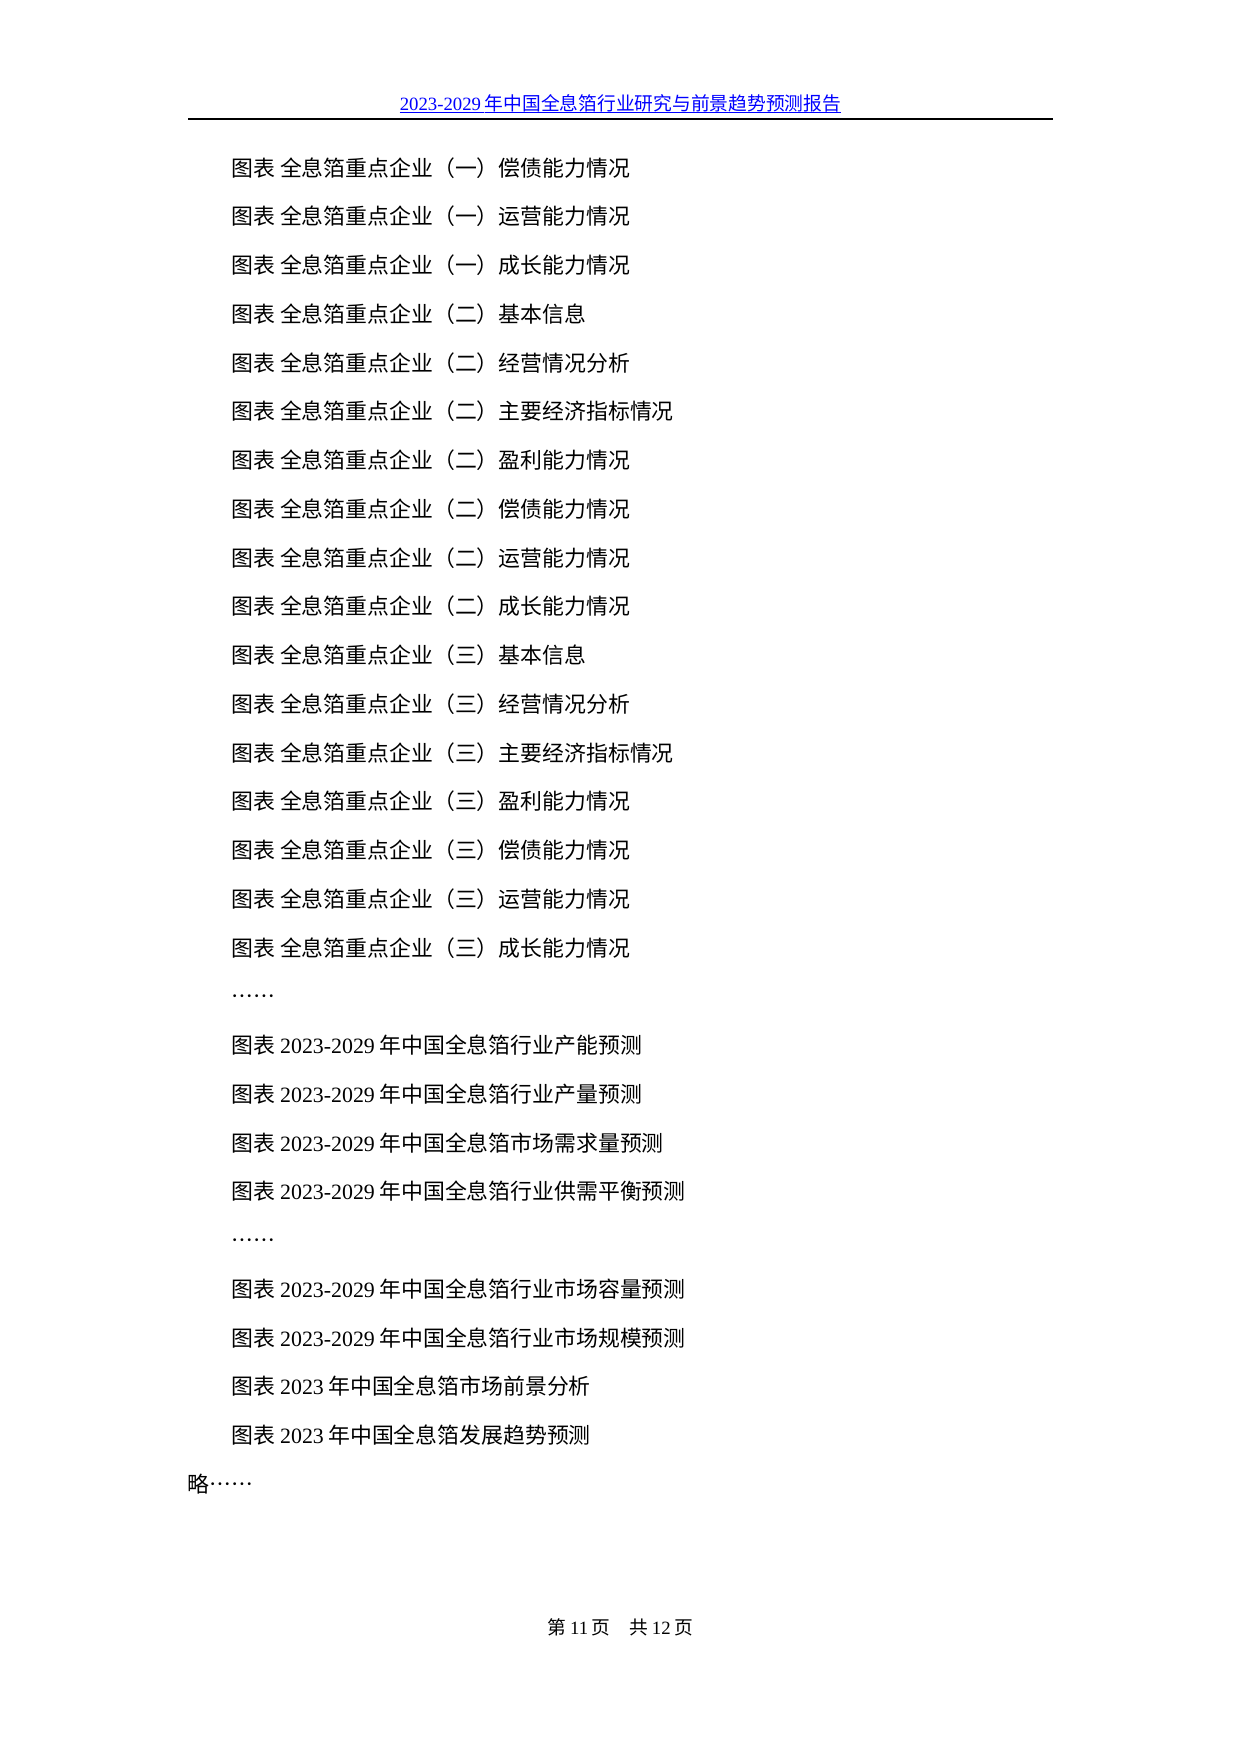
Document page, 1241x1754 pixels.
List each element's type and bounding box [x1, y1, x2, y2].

text [187, 150, 1053, 1499]
